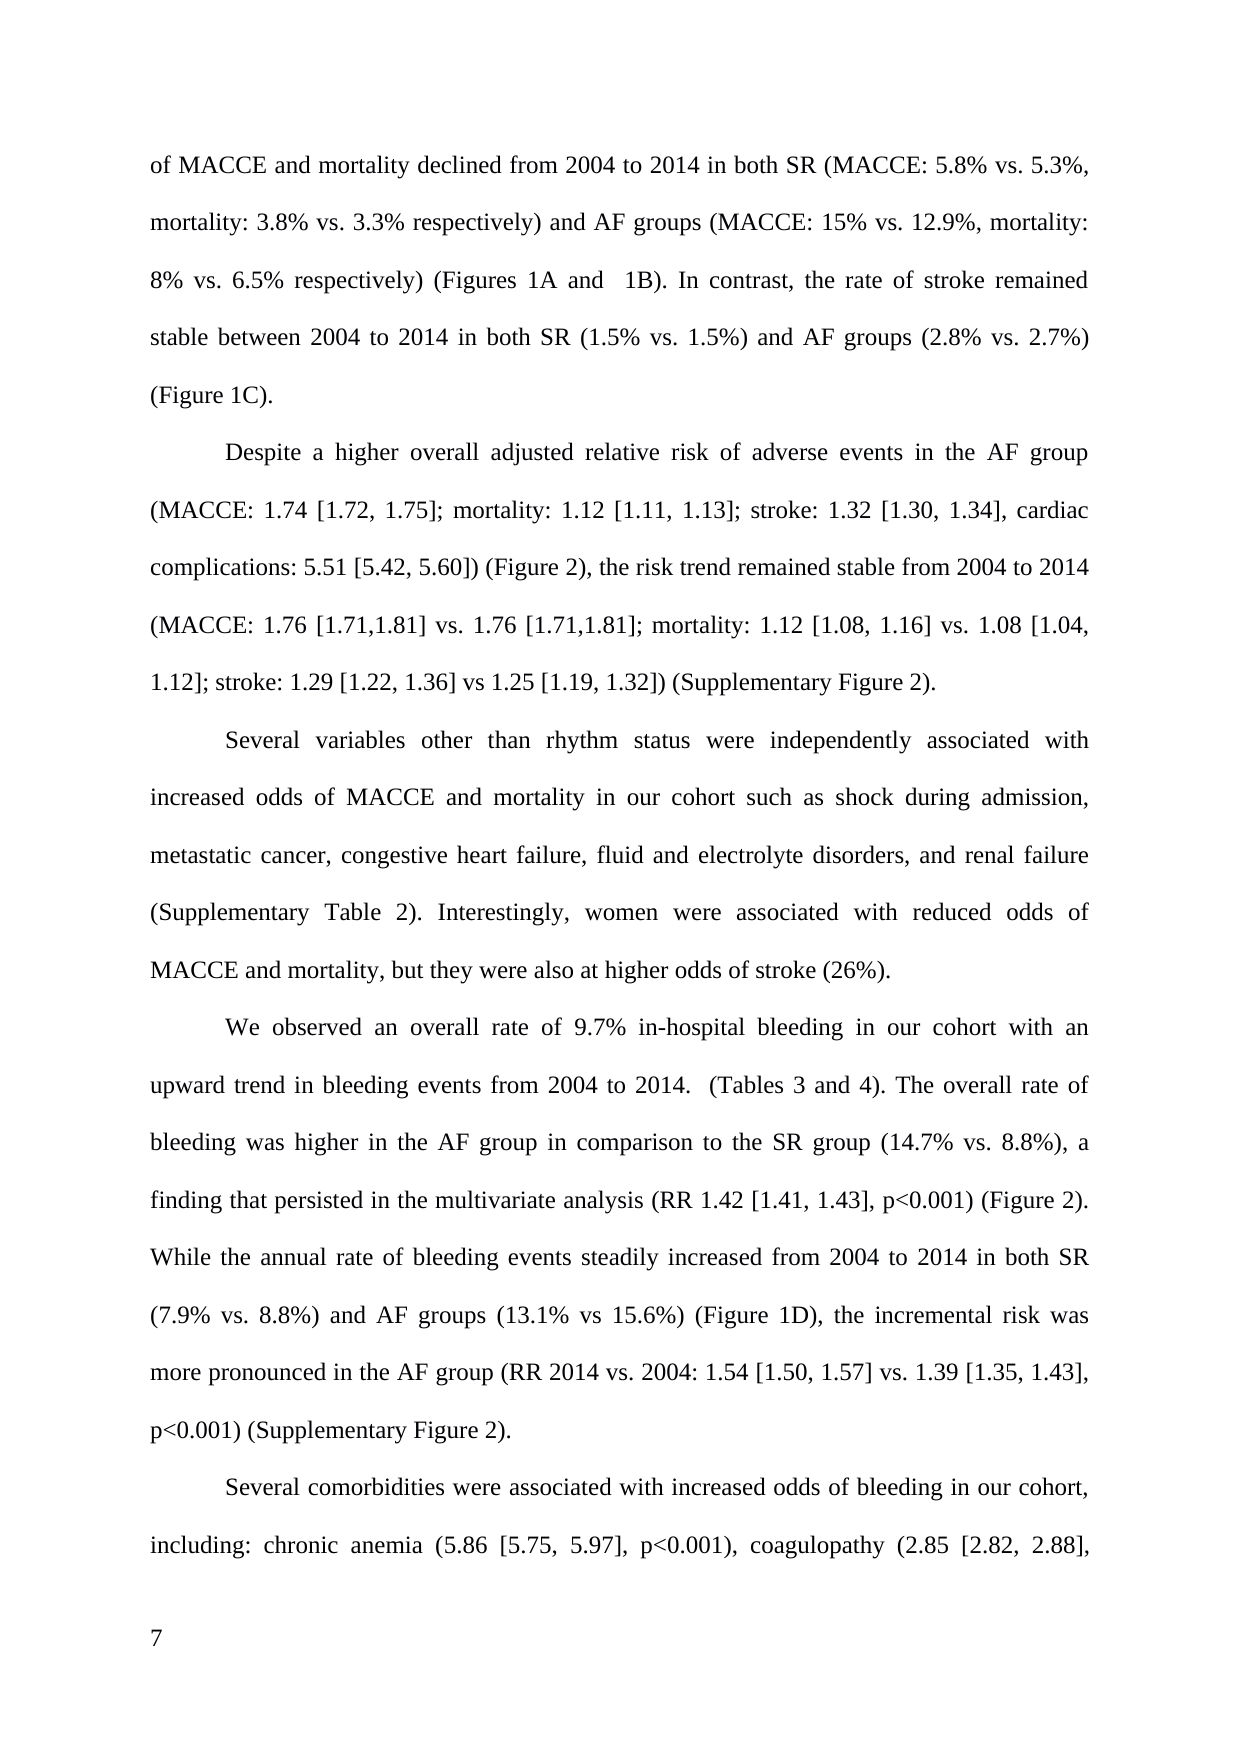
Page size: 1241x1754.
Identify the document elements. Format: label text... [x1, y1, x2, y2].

text Despite a higher overall adjusted relative risk of adverse events in the AF group (MACCE: 1.74 [1.72, 1.75]; mortality: 1.12 [1.11, 1.13]; stroke: 1.32 [1.30, 1.34], cardiac complications: 5.51 [5.42, 5.60]) (Figure 2), the risk trend remained stable from 2004 to 2014 (MACCE: 1.76 [1.71,1.81] vs. 1.76 [1.71,1.81]; mortality: 1.12 [1.08, 1.16] vs. 1.08 [1.04, 1.12]; stroke: 1.29 [1.22, 1.36] vs 1.25 [1.19, 1.32]) (Supplementary Figure 2). [150, 437, 1090, 696]
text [150, 1472, 1090, 1559]
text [150, 150, 1090, 409]
text Several variables other than rhythm status were independently associated with increased odds of MACCE and mortality in our cohort such as shock during admission, metastatic cancer, congestive heart failure, fluid and electrolyte disorders, and renal failure (Supplementary Table 2). Interestingly, women were associated with reduced odds of MACCE and mortality, but they were also at higher odds of stroke (26%). [150, 725, 1090, 984]
text We observed an overall rate of 9.7% in-hospital bleeding in our cohort with an upward trend in bleeding events from 2004 to 2014. (Tables 3 and 4). The overall rate of bleeding was higher in the AF group in comparison to the SR group (14.7% vs. 8.8%), a finding that persisted in the multivariate analysis (RR 1.42 [1.41, 1.43], p<0.001) (Figure 2). While the annual rate of bleeding events steadily increased from 2004 to 2014 in both SR (7.9% vs. 8.8%) and AF groups (13.1% vs 15.6%) (Figure 1D), the incremental risk was more pronounced in the AF group (RR 2014 vs. 2004: 1.54 [1.50, 1.57] vs. 1.39 [1.35, 1.43], p<0.001) (Supplementary Figure 2). [150, 1012, 1090, 1444]
